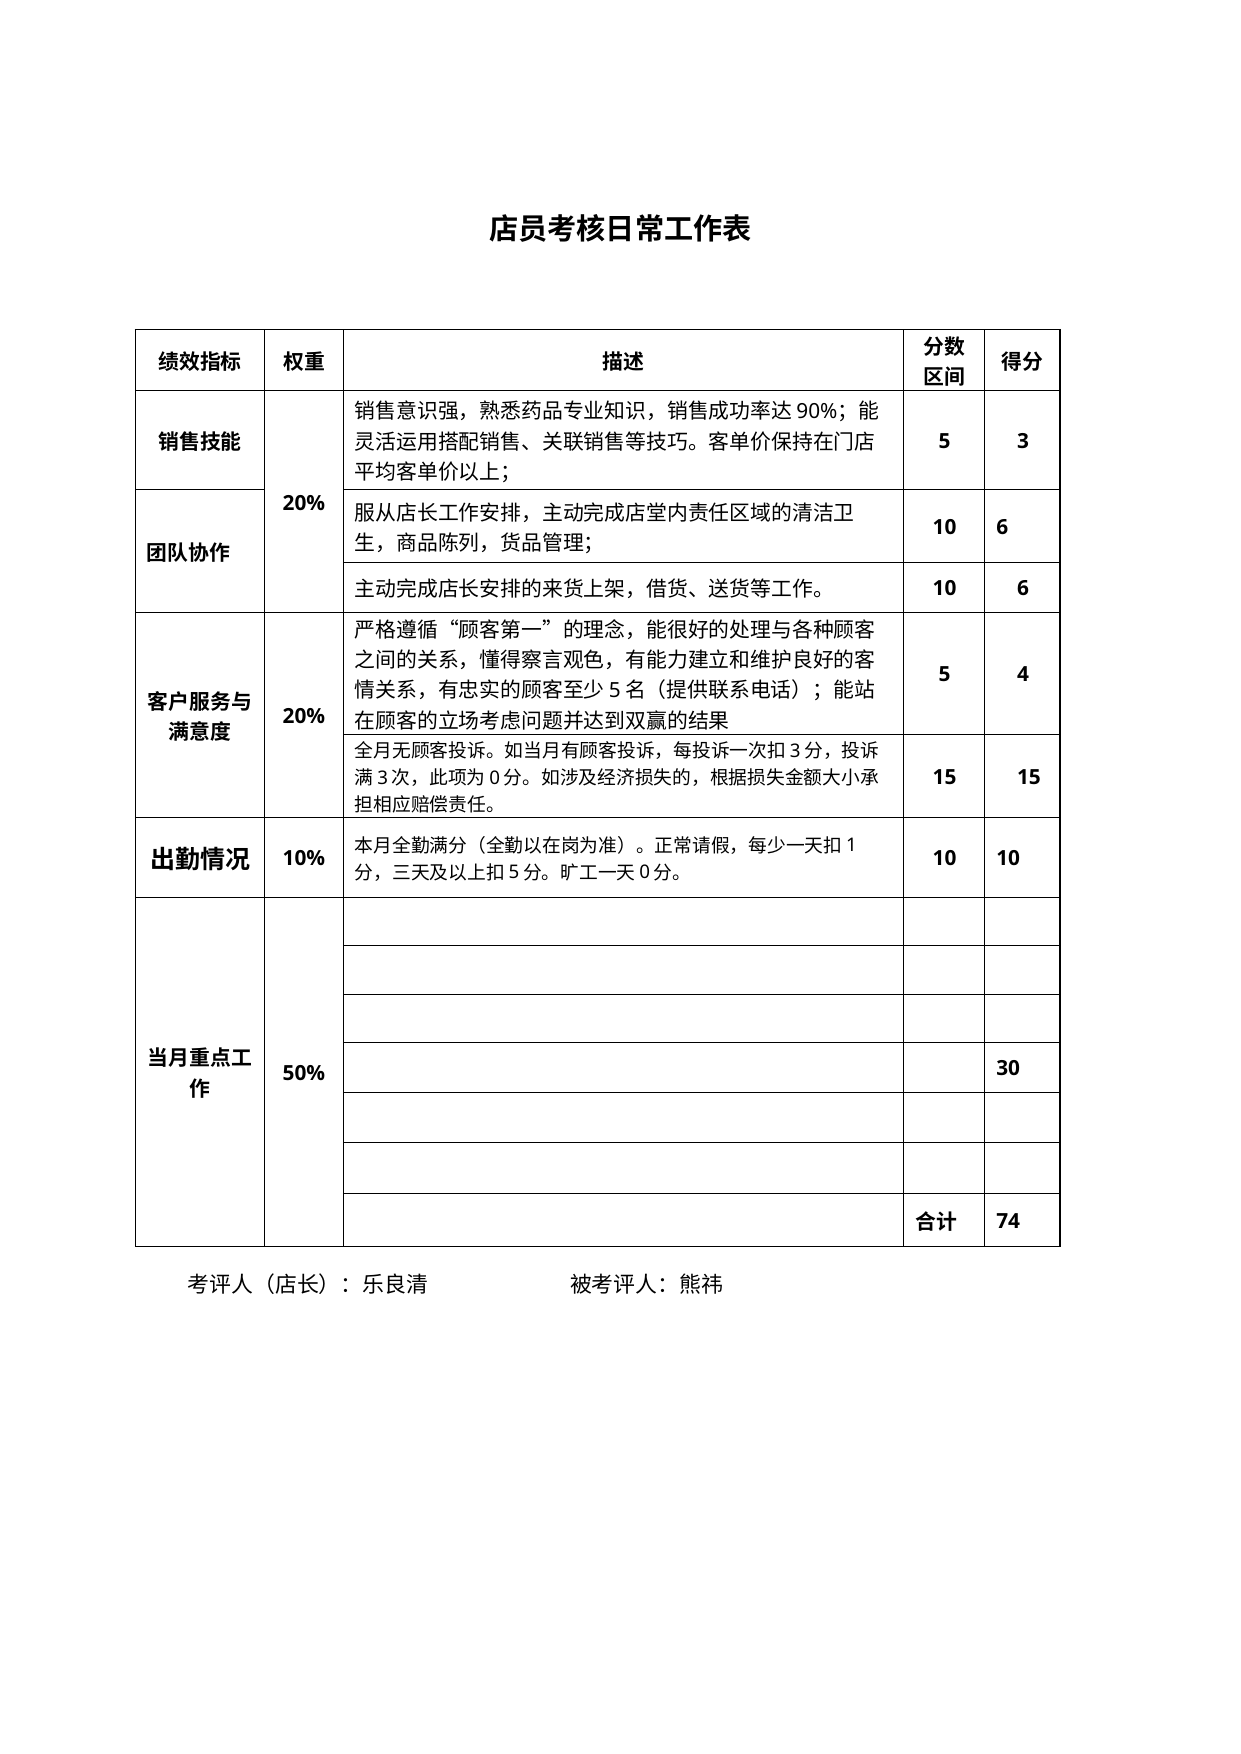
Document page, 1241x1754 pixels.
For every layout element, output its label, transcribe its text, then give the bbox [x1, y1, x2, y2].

table_cell [904, 946, 984, 994]
table_cell 4 [985, 613, 1059, 734]
table_header 绩效指标 [136, 330, 264, 390]
table_cell 10 [904, 490, 984, 562]
table_cell [904, 898, 984, 945]
table_cell 3 [985, 391, 1059, 489]
table_cell 出勤情况 [136, 818, 264, 897]
table_cell 客户服务与满意度 [136, 613, 264, 817]
table_cell [344, 1143, 903, 1193]
table_cell 20% [265, 391, 343, 612]
table_cell 严格遵循“顾客第一”的理念，能很好的处理与各种顾客之间的关系，懂得察言观色，有能力建立和维护良好的客情关系，有忠实的顾客至少5名（提供联系电话）；能站在顾客的立场考虑问题并达到双赢的结果 [344, 613, 903, 734]
table_cell 20% [265, 613, 343, 817]
table_header 描述 [344, 330, 903, 390]
table_cell 合计 [904, 1194, 984, 1246]
text 店员考核日常工作表 [187, 194, 1053, 259]
table_cell [985, 995, 1059, 1042]
table_cell 10% [265, 818, 343, 897]
table_cell 15 [985, 735, 1059, 817]
table_cell 销售技能 [136, 391, 264, 489]
table_cell [344, 1093, 903, 1142]
table_cell [344, 898, 903, 945]
table_cell [344, 1194, 903, 1246]
table_cell 10 [904, 818, 984, 897]
table_cell 本月全勤满分（全勤以在岗为准）。正常请假，每少一天扣1分，三天及以上扣5分。旷工一天0分。 [344, 818, 903, 897]
table_cell [904, 1043, 984, 1092]
text 考评人（店长）：乐良清 被考评人：熊祎 [187, 1247, 1053, 1299]
table_cell 5 [904, 391, 984, 489]
table_cell 6 [985, 563, 1059, 612]
table_cell 10 [985, 818, 1059, 897]
table_cell [904, 995, 984, 1042]
table_cell [985, 1143, 1059, 1193]
table_cell 30 [985, 1043, 1059, 1092]
table_cell 10 [904, 563, 984, 612]
table_cell 74 [985, 1194, 1059, 1246]
table_cell 5 [904, 613, 984, 734]
table_cell 服从店长工作安排，主动完成店堂内责任区域的清洁卫生，商品陈列，货品管理； [344, 490, 903, 562]
table_cell [904, 1143, 984, 1193]
table_cell 主动完成店长安排的来货上架，借货、送货等工作。 [344, 563, 903, 612]
table_cell 销售意识强，熟悉药品专业知识，销售成功率达90%；能灵活运用搭配销售、关联销售等技巧。客单价保持在门店平均客单价以上； [344, 391, 903, 489]
table_cell 6 [985, 490, 1059, 562]
table_cell [344, 995, 903, 1042]
table_cell [985, 1093, 1059, 1142]
table_cell [985, 946, 1059, 994]
table_cell [344, 946, 903, 994]
table_cell 团队协作 [136, 490, 264, 612]
table_cell 15 [904, 735, 984, 817]
table_header 得分 [985, 330, 1059, 390]
table_cell [985, 898, 1059, 945]
table_cell [344, 1043, 903, 1092]
table_cell 当月重点工作 [136, 898, 264, 1246]
table_cell 全月无顾客投诉。如当月有顾客投诉，每投诉一次扣3分，投诉满3次，此项为0分。如涉及经济损失的，根据损失金额大小承担相应赔偿责任。 [344, 735, 903, 817]
table_cell 50% [265, 898, 343, 1246]
table_cell [904, 1093, 984, 1142]
table_header 权重 [265, 330, 343, 390]
table_header 分数 区间 [904, 330, 984, 390]
